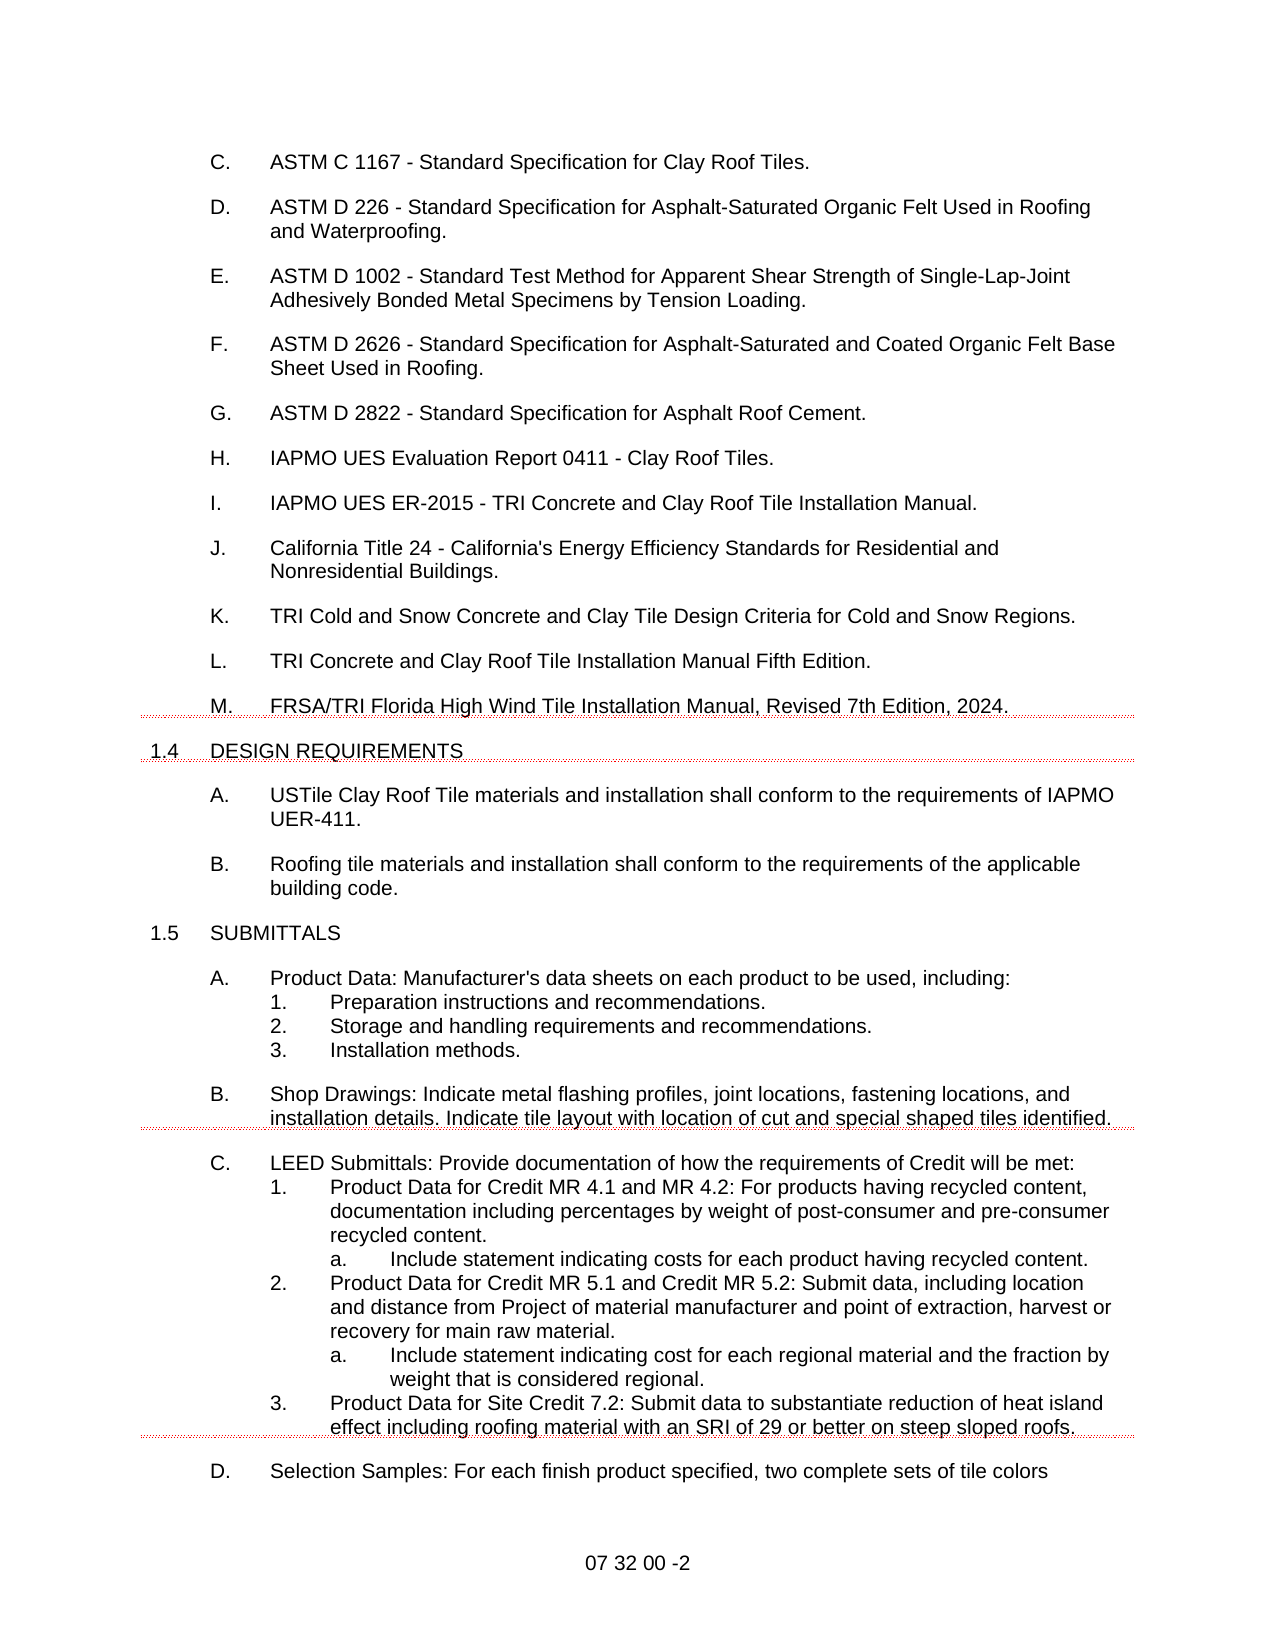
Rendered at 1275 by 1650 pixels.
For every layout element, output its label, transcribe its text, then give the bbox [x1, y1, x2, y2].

list Product Data for Credit MR 5.1 and Credit MR 5.2: Submit data, including location and distance from Project of material manufacturer and point of extraction, harvest or recovery for main raw material. [270, 1271, 1125, 1343]
list DESIGN REQUIREMENTS [150, 738, 1125, 762]
list California Title 24 - California's Energy Efficiency Standards for Residential and Nonresidential Buildings. [210, 535, 1125, 583]
list Shop Drawings: Indicate metal flashing profiles, joint locations, fastening locations, and installation details. Indicate tile layout with location of cut and special shaped tiles identified. [210, 1082, 1125, 1130]
list IAPMO UES Evaluation Report 0411 - Clay Roof Tiles. [210, 446, 1125, 470]
list FRSA/TRI Florida High Wind Tile Installation Manual, Revised 7th Edition, 2024. [210, 694, 1125, 718]
list IAPMO UES ER-2015 - TRI Concrete and Clay Roof Tile Installation Manual. [210, 491, 1125, 514]
list ASTM D 1002 - Standard Test Method for Apparent Shear Strength of Single-Lap-Joint Adhesively Bonded Metal Specimens by Tension Loading. [210, 263, 1125, 311]
list ASTM D 2626 - Standard Specification for Asphalt-Saturated and Coated Organic Felt Base Sheet Used in Roofing. [210, 332, 1125, 380]
list TRI Cold and Snow Concrete and Clay Tile Design Criteria for Cold and Snow Regions. [210, 604, 1125, 628]
list ASTM C 1167 - Standard Specification for Clay Roof Tiles. [210, 150, 1125, 174]
list Include statement indicating cost for each regional material and the fraction by weight that is considered regional. [330, 1343, 1125, 1391]
list LEED Submittals: Provide documentation of how the requirements of Credit will be met: [210, 1151, 1125, 1175]
list Product Data for Site Credit 7.2: Submit data to substantiate reduction of heat island effect including roofing material with an SRI of 29 or better on steep sloped roofs. [270, 1391, 1125, 1438]
list Installation methods. [270, 1037, 1125, 1061]
list Storage and handling requirements and recommendations. [270, 1013, 1125, 1037]
list ASTM D 2822 - Standard Specification for Asphalt Roof Cement. [210, 401, 1125, 425]
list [210, 1459, 1125, 1483]
list TRI Concrete and Clay Roof Tile Installation Manual Fifth Edition. [210, 649, 1125, 673]
list Roofing tile materials and installation shall conform to the requirements of the applicable building code. [210, 852, 1125, 900]
list Product Data: Manufacturer's data sheets on each product to be used, including: [210, 966, 1125, 989]
list Product Data for Credit MR 4.1 and MR 4.2: For products having recycled content, documentation including percentages by weight of post-consumer and pre-consumer recycled content. [270, 1175, 1125, 1247]
list Include statement indicating costs for each product having recycled content. [330, 1247, 1125, 1271]
list ASTM D 226 - Standard Specification for Asphalt-Saturated Organic Felt Used in Roofing and Waterproofing. [210, 195, 1125, 243]
list Preparation instructions and recommendations. [270, 989, 1125, 1013]
list SUBMITTALS [150, 921, 1125, 945]
list USTile Clay Roof Tile materials and installation shall conform to the requirements of IAPMO UER-411. [210, 783, 1125, 831]
